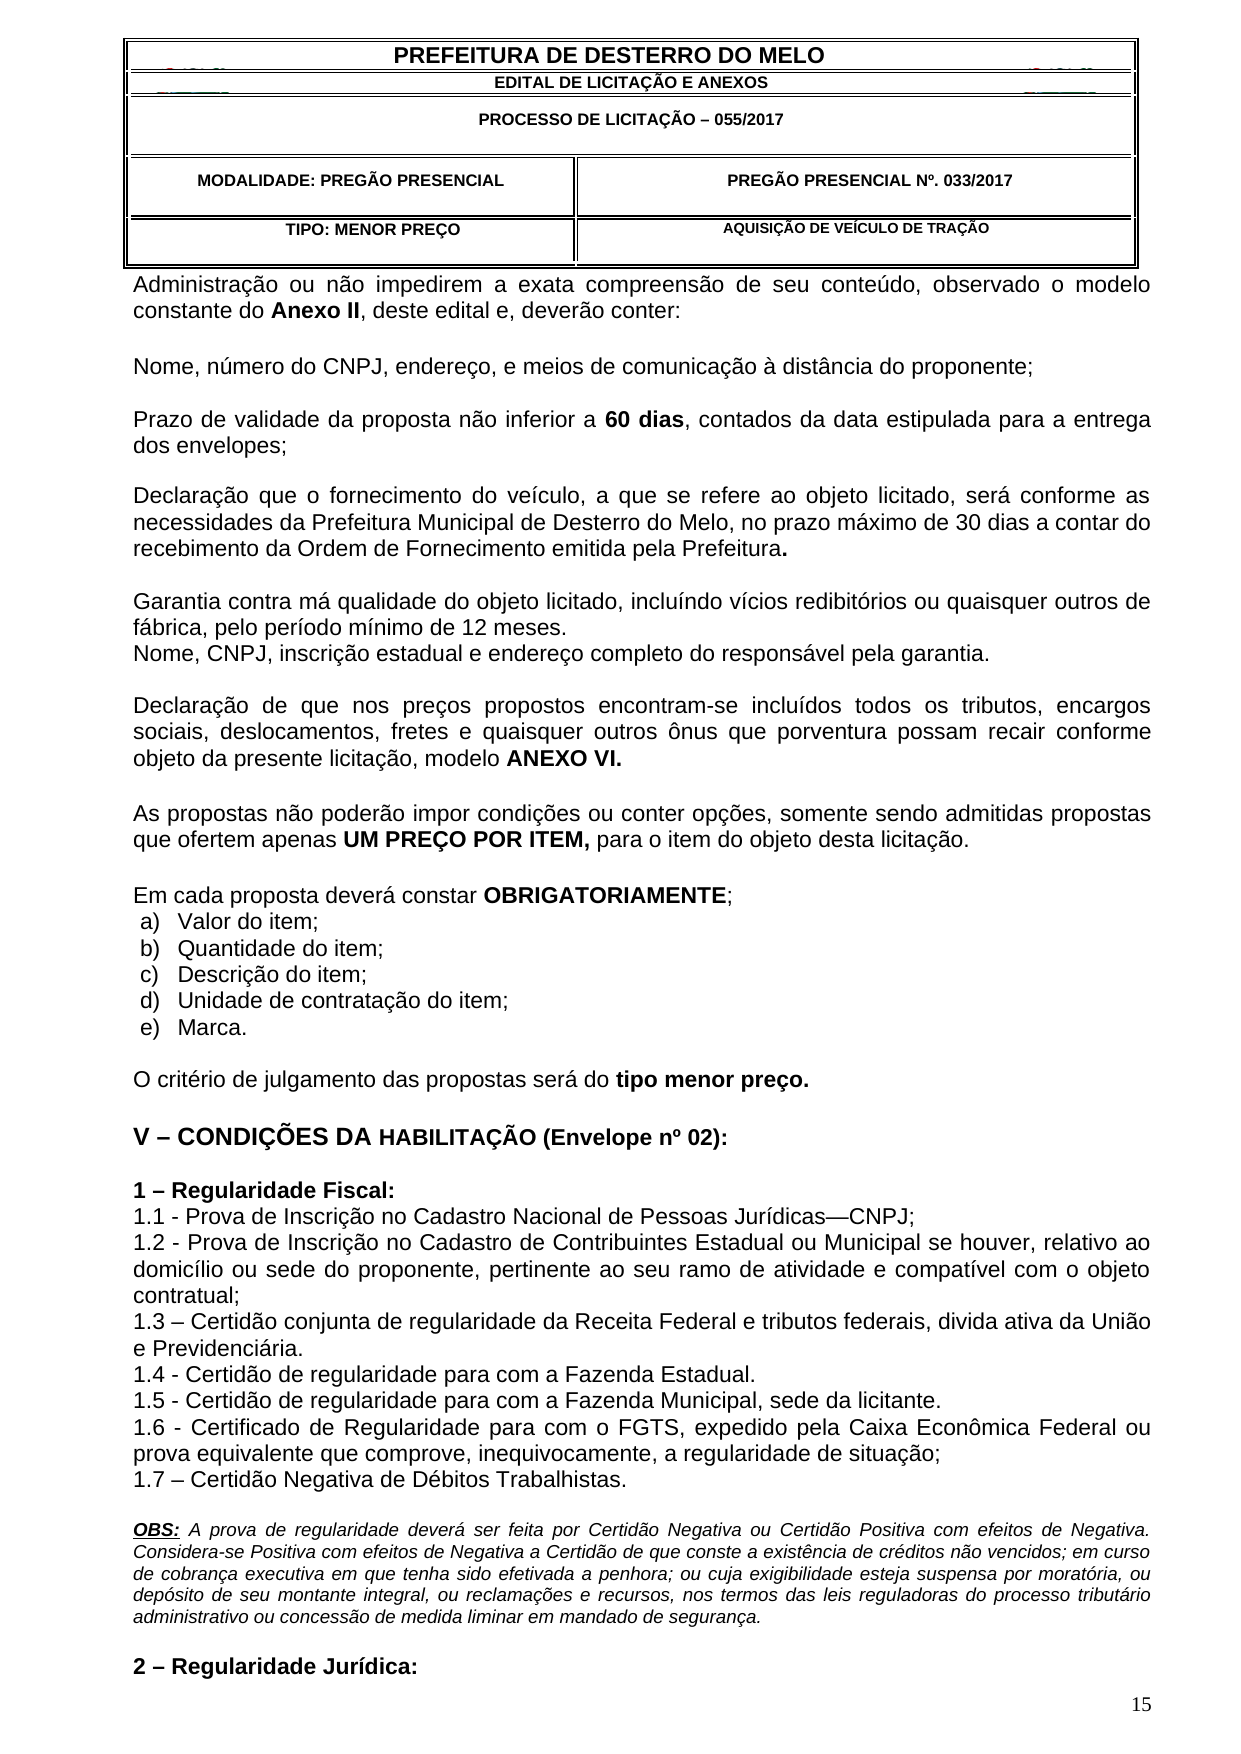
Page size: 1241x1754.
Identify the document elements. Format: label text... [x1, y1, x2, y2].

text Declaração de que nos preços propostos encontram-se incluídos todos os tributos, encargos sociais, deslocamentos, fretes e quaisquer outros ônus que porventura possam recair conforme objeto da presente licitação, modelo ANEXO VI. [133, 692, 1152, 771]
text 1.1 - Prova de Inscrição no Cadastro Nacional de Pessoas Jurídicas—CNPJ; [133, 1203, 1152, 1229]
text 1.7 – Certidão Negativa de Débitos Trabalhistas. [133, 1466, 1152, 1493]
text 1.6 - Certificado de Regularidade para com o FGTS, expedido pela Caixa Econômica Federal ou prova equivalente que comprove, inequivocamente, a regularidade de situação; [133, 1414, 1152, 1466]
list Valor do item; [140, 908, 1152, 934]
text 1.4 - Certidão de regularidade para com a Fazenda Estadual. [133, 1361, 1152, 1387]
list Descrição do item; [140, 961, 1152, 987]
text 2 – Regularidade Jurídica: [133, 1653, 1152, 1680]
text Nome, CNPJ, inscrição estadual e endereço completo do responsável pela garantia. [133, 640, 1152, 667]
text 1.2 - Prova de Inscrição no Cadastro de Contribuintes Estadual ou Municipal se houver, relativo ao domicílio ou sede do proponente, pertinente ao seu ramo de atividade e compatível com o objeto contratual; [133, 1229, 1152, 1308]
text 1 – Regularidade Fiscal: [133, 1177, 1152, 1203]
text Garantia contra má qualidade do objeto licitado, incluíndo vícios redibitórios ou quaisquer outros de fábrica, pelo período mínimo de 12 meses. [133, 588, 1152, 640]
text V – CONDIÇÕES DA HABILITAÇÃO (Envelope nº 02): [133, 1121, 1152, 1150]
text 1.5 - Certidão de regularidade para com a Fazenda Municipal, sede da licitante. [133, 1387, 1152, 1414]
text Em cada proposta deverá constar OBRIGATORIAMENTE; [133, 882, 1152, 908]
text 1.3 – Certidão conjunta de regularidade da Receita Federal e tributos federais, divida ativa da União e Previdenciária. [133, 1308, 1152, 1361]
text OBS: A prova de regularidade deverá ser feita por Certidão Negativa ou Certidão Positiva com efeitos de Negativa. Considera-se Positiva com efeitos de Negativa a Certidão de que conste a existência de créditos não vencidos; em curso de cobrança executiva em que tenha sido efetivada a penhora; ou cuja exigibilidade esteja suspensa por moratória, ou depósito de seu montante integral, ou reclamações e recursos, nos termos das leis reguladoras do processo tributário administrativo ou concessão de medida liminar em mandado de segurança. [133, 1519, 1152, 1627]
list Unidade de contratação do item; [140, 987, 1152, 1014]
text Nome, número do CNPJ, endereço, e meios de comunicação à distância do proponente; [133, 353, 1152, 379]
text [133, 271, 1152, 324]
text Prazo de validade da proposta não inferior a 60 dias, contados da data estipulada para a entrega dos envelopes; [133, 406, 1152, 458]
list Marca. [140, 1014, 1152, 1040]
text Declaração que o fornecimento do veículo, a que se refere ao objeto licitado, será conforme as necessidades da Prefeitura Municipal de Desterro do Melo, no prazo máximo de 30 dias a contar do recebimento da Ordem de Fornecimento emitida pela Prefeitura. [133, 482, 1152, 561]
text As propostas não poderão impor condições ou conter opções, somente sendo admitidas propostas que ofertem apenas UM PREÇO POR ITEM, para o item do objeto desta licitação. [133, 800, 1152, 853]
list Quantidade do item; [140, 934, 1152, 961]
text O critério de julgamento das propostas será do tipo menor preço. [133, 1066, 1152, 1093]
